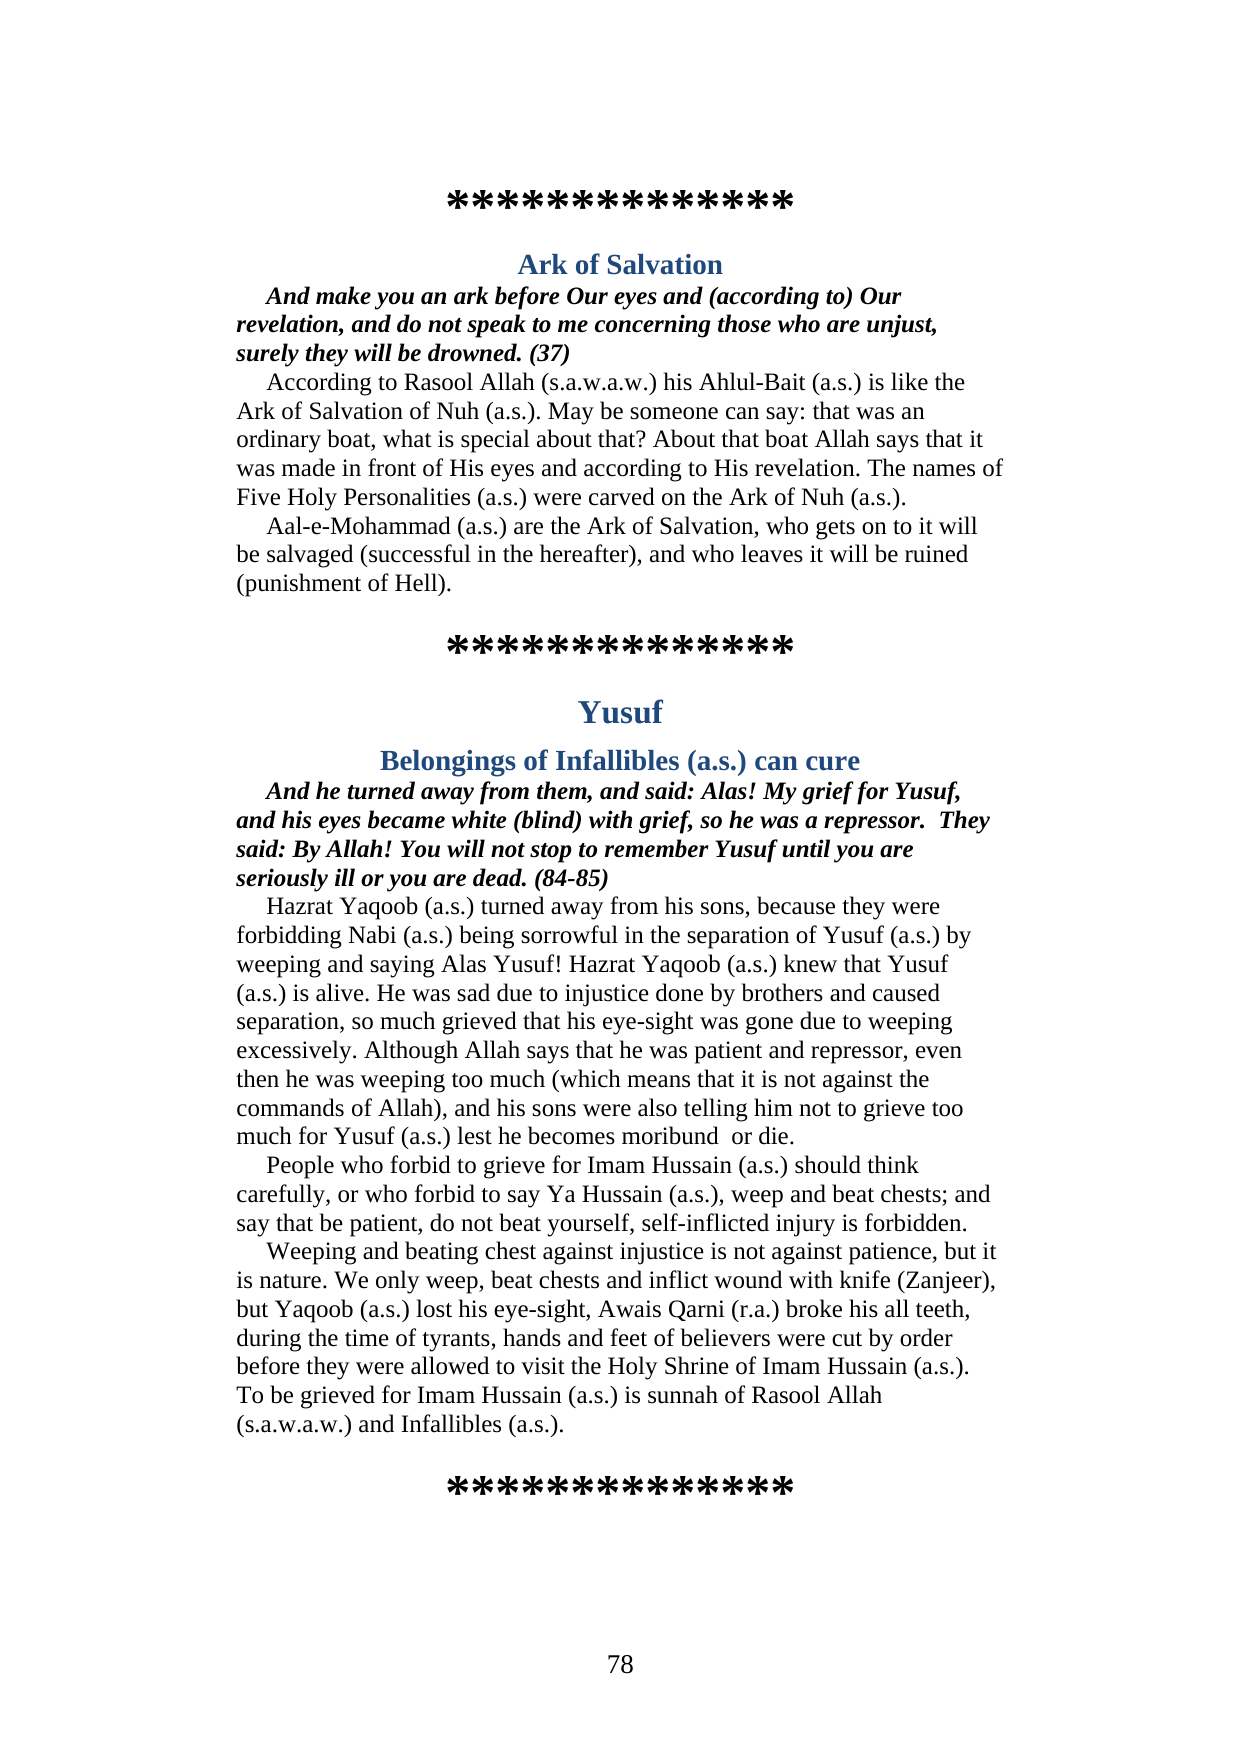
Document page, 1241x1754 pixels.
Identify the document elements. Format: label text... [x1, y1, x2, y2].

text Hazrat Yaqoob (a.s.) turned away from his sons, because they were forbidding Nabi (a.s.) being sorrowful in the separation of Yusuf (a.s.) by weeping and saying Alas Yusuf! Hazrat Yaqoob (a.s.) knew that Yusuf (a.s.) is alive. He was sad due to injustice done by brothers and caused separation, so much grieved that his eye-sight was gone due to weeping excessively. Although Allah says that he was patient and repressor, even then he was weeping too much (which means that it is not against the commands of Allah), and his sons were also telling him not to grieve too much for Yusuf (a.s.) lest he becomes moribund or die. [236, 891, 1004, 1150]
text And make you an ark before Our eyes and (according to) Our revelation, and do not speak to me concerning those who are unjust, surely they will be drowned. (37) [236, 281, 1004, 367]
text And he turned away from them, and said: Alas! My grief for Yusuf, and his eyes became white (blind) with grief, so he was a repressor. They said: By Allah! You will not stop to remember Yusuf until you are seriously ill or you are dead. (84-85) [236, 776, 1004, 891]
text Aal-e-Mohammad (a.s.) are the of Salvation, who gets on to it will be salvaged (successful in the hereafter), and who leaves it will be ruined (punishment of Hell). [236, 511, 1004, 597]
text According to Rasool Allah (s.a.w.a.w.) his Ahlul-Bait (a.s.) is like the Ark of Salvation of Nuh (a.s.). May be someone can say: that was an ordinary boat, what is special about that? About that boat Allah says that it was made in front of His eyes and according to His revelation. The names of Five Holy Personalities (a.s.) were carved on the Ark of Nuh (a.s.). [236, 367, 1004, 511]
subtitle Yusuf [236, 692, 1004, 730]
text ************** [236, 1463, 1004, 1520]
text ************** [236, 177, 1004, 235]
text ************** [236, 622, 1004, 679]
subtitle Belongings of Infallibles (a.s.) can cure [236, 743, 1004, 776]
text People who forbid to grieve for Imam Hussain (a.s.) should think carefully, or who forbid to say Ya Hussain (a.s.), weep and beat chests; and say that be patient, do not beat yourself, self-inflicted injury is forbidden. [236, 1150, 1004, 1236]
text Weeping and beating chest against injustice is not against patience, but it is nature. We only weep, beat chests and inflict wound with knife (Zanjeer), but Yaqoob (a.s.) lost his eye-sight, Awais Qarni (r.a.) broke his all teeth, during the time of tyrants, hands and feet of believers were cut by order before they were allowed to visit the Holy Shrine of Imam Hussain (a.s.). To be grieved for Imam Hussain (a.s.) is sunnah of Rasool Allah (s.a.w.a.w.) and Infallibles (a.s.). [236, 1236, 1004, 1438]
subtitle Ark of Salvation [236, 247, 1004, 281]
